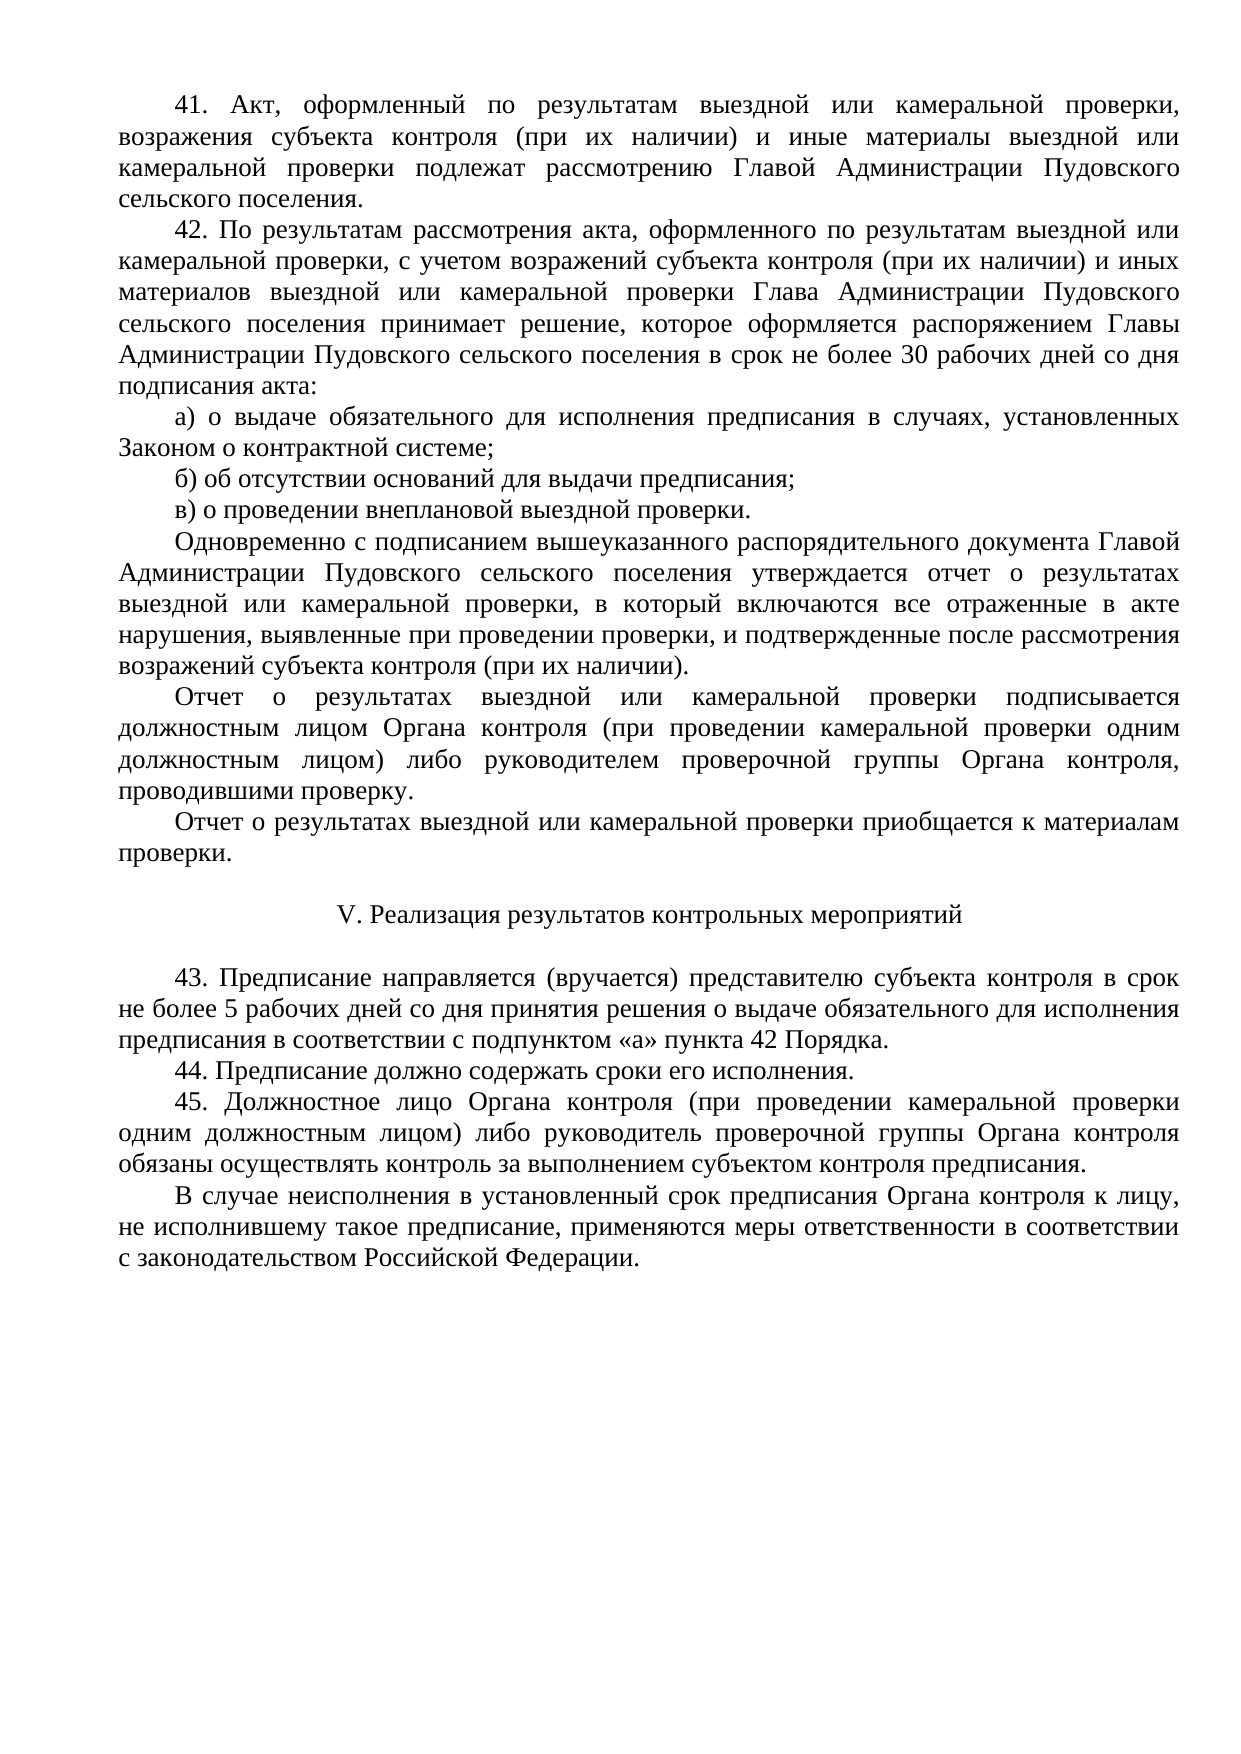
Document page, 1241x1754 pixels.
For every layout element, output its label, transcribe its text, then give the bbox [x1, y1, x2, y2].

text а) о выдаче обязательного для исполнения предписания в случаях, установленных Законом о контрактной системе; [118, 400, 1181, 462]
text Отчет о результатах выездной или камеральной проверки подписывается должностным лицом Органа контроля (при проведении камеральной проверки одним должностным лицом) либо руководителем проверочной группы Органа контроля, проводившими проверку. [118, 680, 1181, 805]
text 41. Акт, оформленный по результатам выездной или камеральной проверки, возражения субъекта контроля (при их наличии) и иные материалы выездной или камеральной проверки подлежат рассмотрению Главой Администрации Пудовского сельского поселения. [118, 89, 1181, 213]
text Отчет о результатах выездной или камеральной проверки приобщается к материалам проверки. [118, 805, 1181, 867]
text б) об отсутствии оснований для выдачи предписания; [118, 462, 1181, 493]
text в) о проведении внеплановой выездной проверки. [118, 493, 1181, 525]
text В случае неисполнения в установленный срок предписания Органа контроля к лицу, не исполнившему такое предписание, применяются меры ответственности в соответствии с законодательством Российской Федерации. [118, 1179, 1181, 1272]
text Одновременно с подписанием вышеуказанного распорядительного документа Главой Администрации Пудовского сельского поселения утверждается отчет о результатах выездной или камеральной проверки, в который включаются все отраженные в акте нарушения, выявленные при проведении проверки, и подтвержденные после рассмотрения возражений субъекта контроля (при их наличии). [118, 525, 1181, 680]
text 44. Предписание должно содержать сроки его исполнения. [118, 1054, 1181, 1085]
text 43. Предписание направляется (вручается) представителю субъекта контроля в срок не более 5 рабочих дней со дня принятия решения о выдаче обязательного для исполнения предписания в соответствии с подпунктом «а» пункта 42 Порядка. [118, 961, 1181, 1054]
text 45. Должностное лицо Органа контроля (при проведении камеральной проверки одним должностным лицом) либо руководитель проверочной группы Органа контроля обязаны осуществлять контроль за выполнением субъектом контроля предписания. [118, 1085, 1181, 1179]
title V. Реализация результатов контрольных мероприятий [118, 898, 1181, 929]
text 42. По результатам рассмотрения акта, оформленного по результатам выездной или камеральной проверки, с учетом возражений субъекта контроля (при их наличии) и иных материалов выездной или камеральной проверки Глава Администрации Пудовского сельского поселения принимает решение, которое оформляется распоряжением Главы Администрации Пудовского сельского поселения в срок не более 30 рабочих дней со дня подписания акта: [118, 213, 1181, 400]
